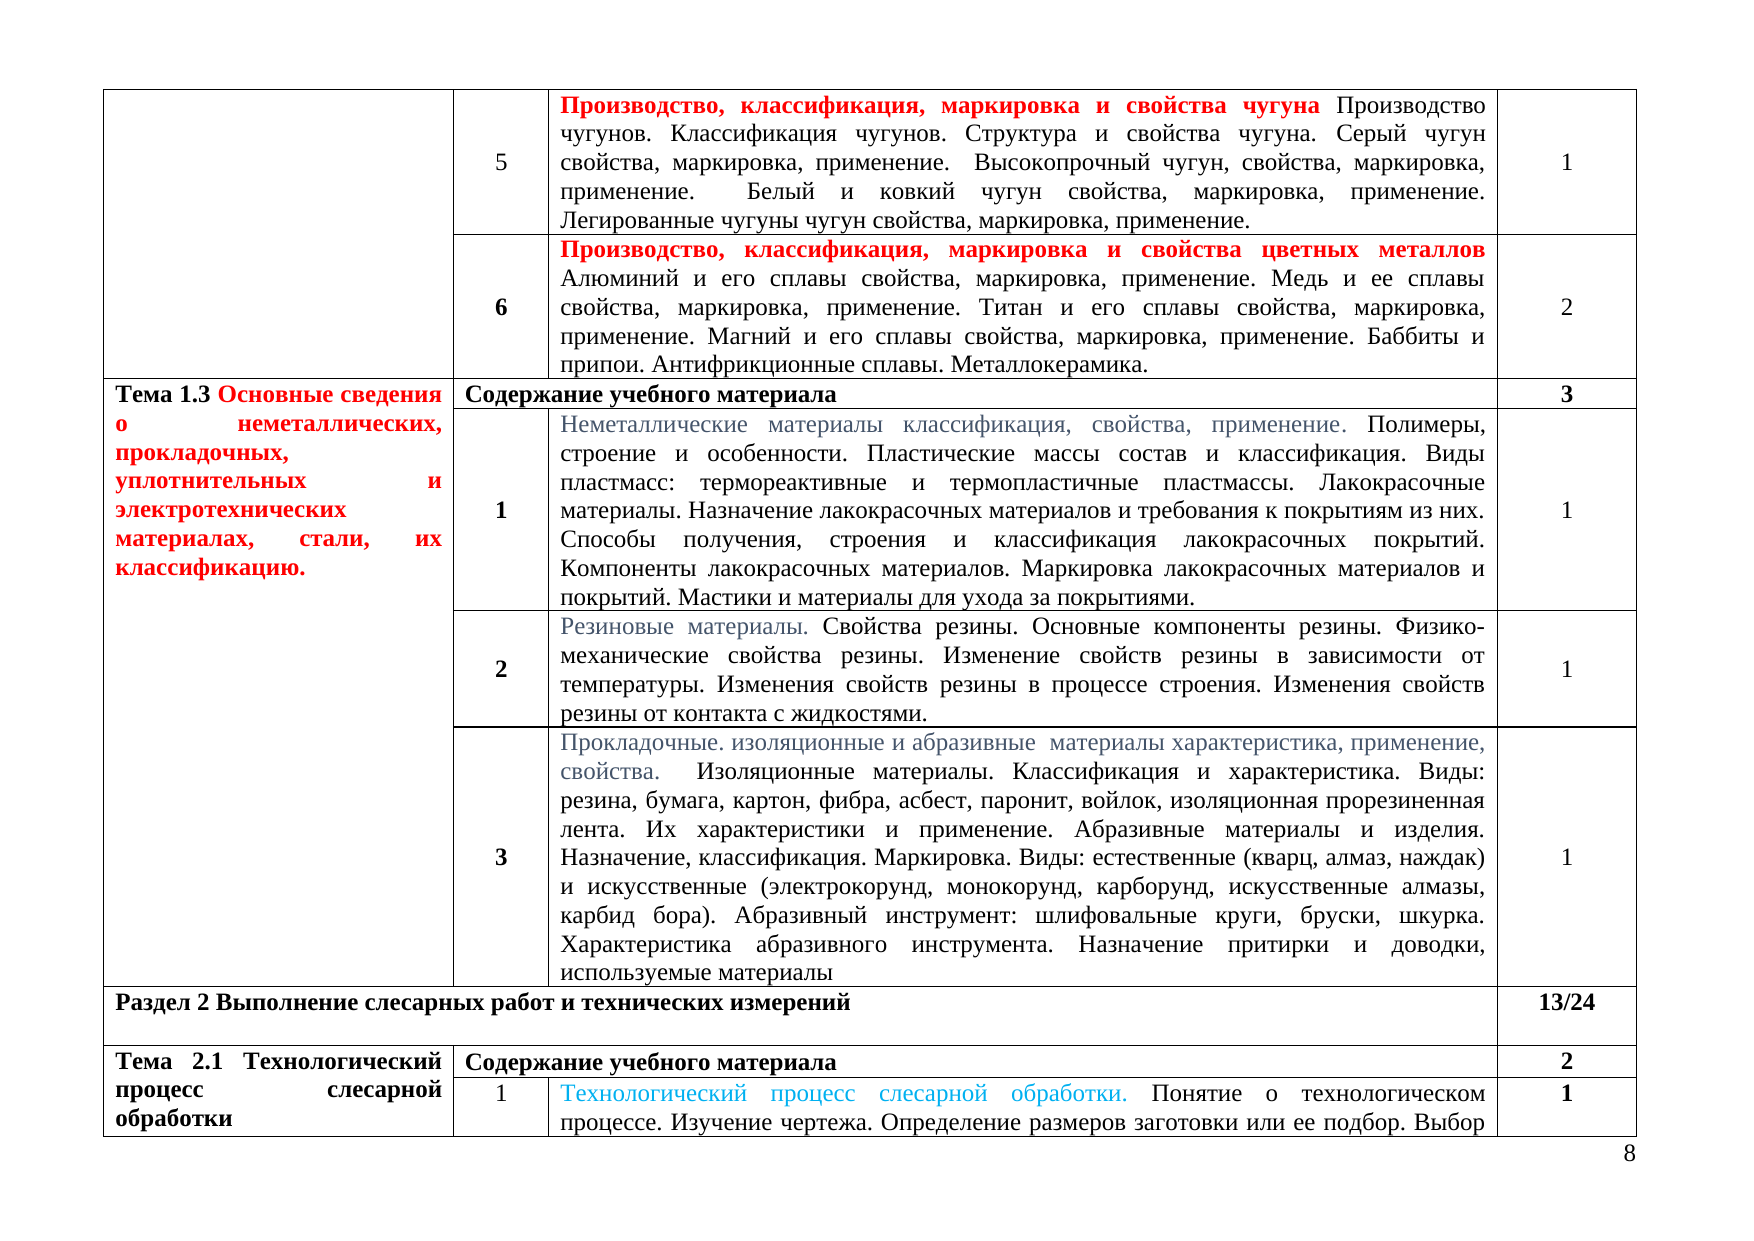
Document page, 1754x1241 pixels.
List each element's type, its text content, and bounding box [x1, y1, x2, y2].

table_cell 2 [1498, 235, 1636, 378]
table_cell 3 [1498, 379, 1636, 408]
table_cell 2 [454, 611, 548, 726]
table_cell 6 [454, 235, 548, 378]
table_cell Раздел 2 Выполнение слесарных работ и технических измерений [104, 987, 1497, 1045]
table_cell 2 [1498, 1046, 1636, 1077]
table_cell Производство, классификация, маркировка и свойства цветных металлов Алюминий и его сплавы свойства, маркировка, применение. Медь и ее сплавы свойства, маркировка, применение. Титан и его сплавы свойства, маркировка, применение. Магний и его сплавы свойства, маркировка, применение. Баббиты и припои. Антифрикционные сплавы. Металлокерамика. [549, 235, 1497, 378]
table_cell 3 [454, 728, 548, 986]
table_cell 1 [1498, 611, 1636, 726]
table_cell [549, 1078, 1497, 1136]
table_cell Содержание учебного материала [454, 379, 1497, 408]
table_cell 1 [1498, 409, 1636, 610]
table_cell Прокладочные. изоляционные и абразивные материалы характеристика, применение, свойства. Изоляционные материалы. Классификация и характеристика. Виды: резина, бумага, картон, фибра, асбест, паронит, войлок, изоляционная прорезиненная лента. Их характеристики и применение. Абразивные материалы и изделия. Назначение, классификация. Маркировка. Виды: естественные (кварц, алмаз, наждак) и искусственные (электрокорунд, монокорунд, карборунд, искусственные алмазы, карбид бора). Абразивный инструмент: шлифовальные круги, бруски, шкурка. Характеристика абразивного инструмента. Назначение притирки и доводки, используемые материалы [549, 728, 1497, 986]
table_cell 1 [1498, 728, 1636, 986]
table_cell 1 [1498, 1078, 1636, 1136]
table_cell 1 [454, 409, 548, 610]
table_cell Производство, классификация, маркировка и свойства чугуна Производство чугунов. Классификация чугунов. Структура и свойства чугуна. Серый чугун свойства, маркировка, применение. Высокопрочный чугун, свойства, маркировка, применение. Белый и ковкий чугун свойства, маркировка, применение. Легированные чугуны чугун свойства, маркировка, применение. [549, 90, 1497, 233]
table_cell 5 [454, 90, 548, 233]
table_cell 1 [454, 1078, 548, 1136]
table_cell Резиновые материалы. Свойства резины. Основные компоненты резины. Физико-механические свойства резины. Изменение свойств резины в зависимости от температуры. Изменения свойств резины в процессе строения. Изменения свойств резины от контакта с жидкостями. [549, 611, 1497, 726]
table_cell Неметаллические материалы классификация, свойства, применение. Полимеры, строение и особенности. Пластические массы состав и классификация. Виды пластмасс: термореактивные и термопластичные пластмассы. Лакокрасочные материалы. Назначение лакокрасочных материалов и требования к покрытиям из них. Способы получения, строения и классификация лакокрасочных покрытий. Компоненты лакокрасочных материалов. Маркировка лакокрасочных материалов и покрытий. Мастики и материалы для ухода за покрытиями. [549, 409, 1497, 610]
table_cell Тема 2.1 Технологический процесс слесарной обработки [104, 1046, 453, 1136]
table_cell Тема 1.3 Основные сведения о неметаллических, прокладочных, уплотнительных и электротехнических материалах, стали, их классификацию. [104, 379, 453, 986]
table_cell Содержание учебного материала [454, 1046, 1497, 1077]
table_cell 1 [1498, 90, 1636, 233]
table_cell 13/24 [1498, 987, 1636, 1045]
